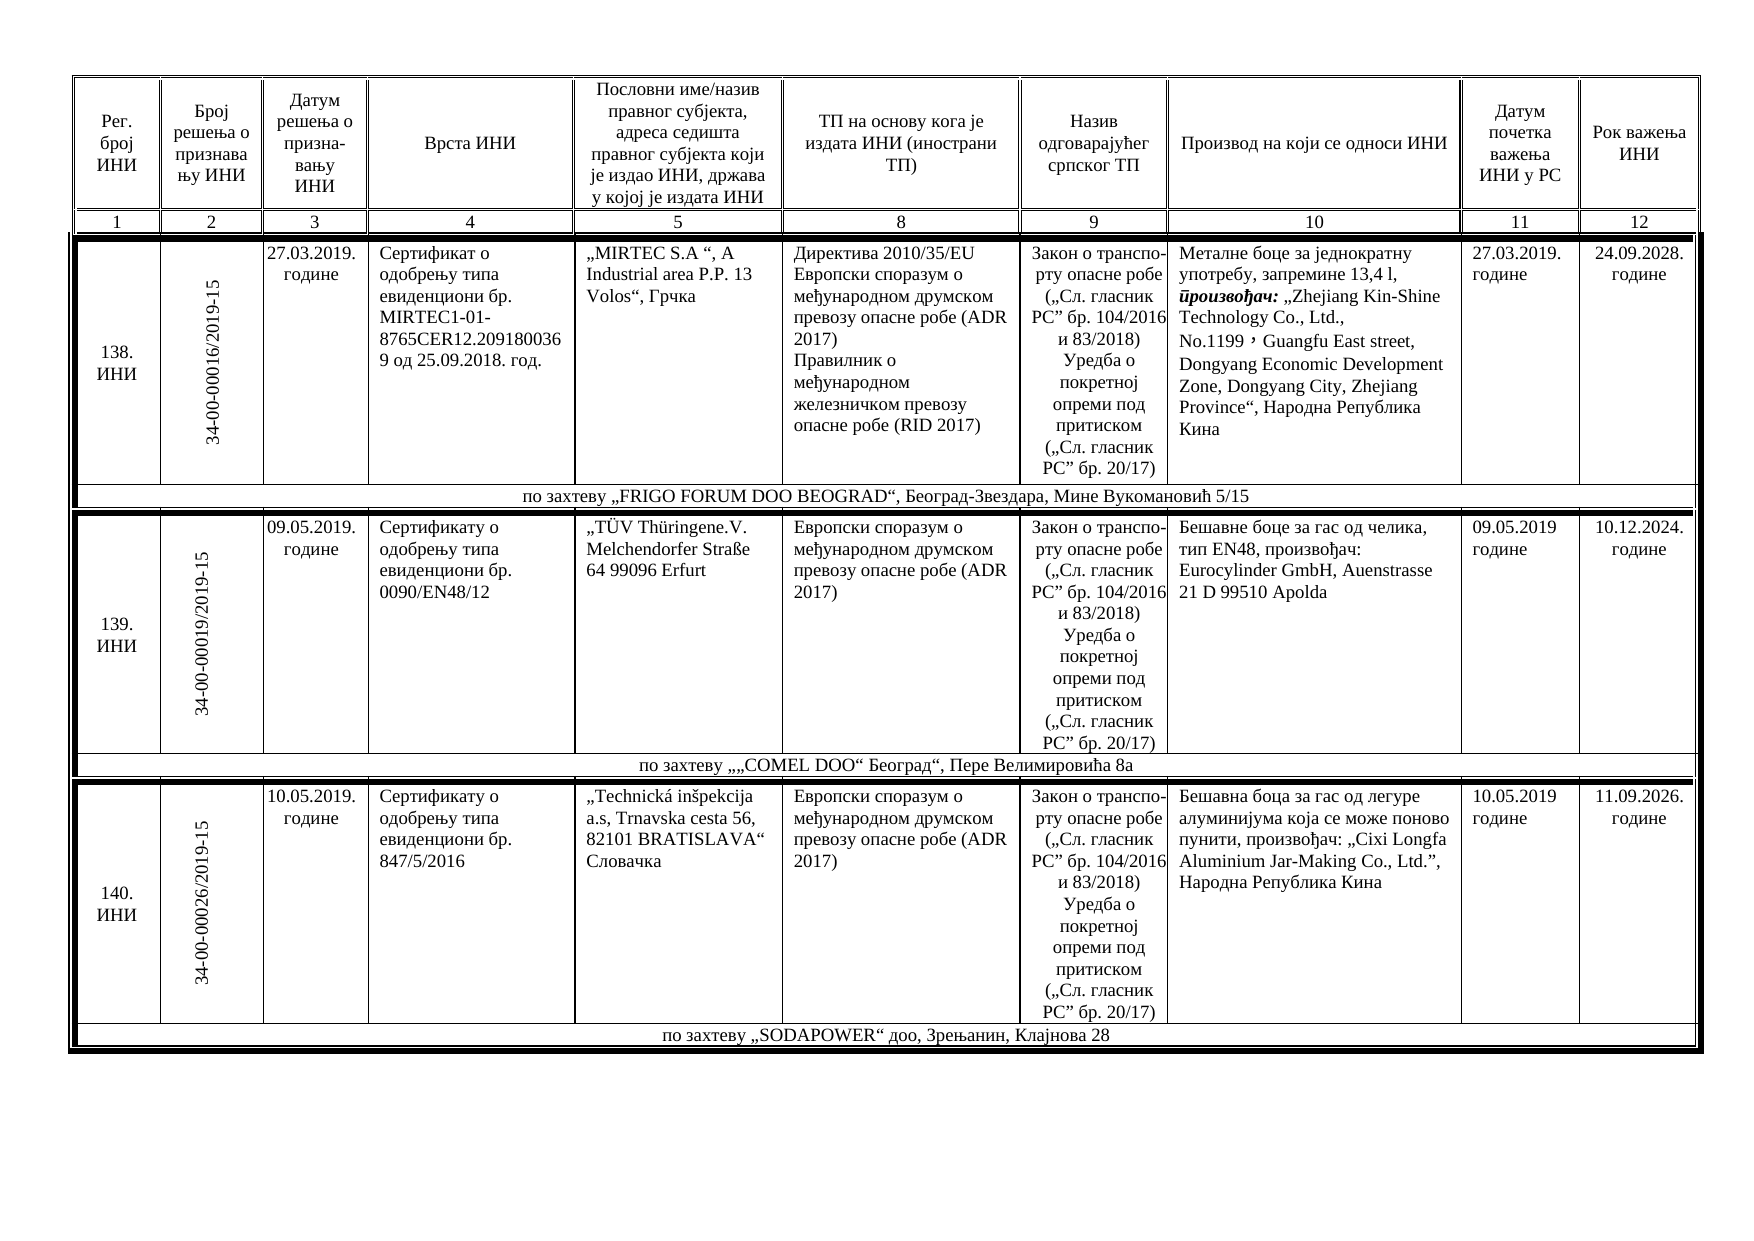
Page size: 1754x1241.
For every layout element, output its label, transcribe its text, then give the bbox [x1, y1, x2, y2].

table_cell 138. ИНИ [78, 242, 160, 484]
table_header Назив одговарајућег српског ТП [1020, 76, 1168, 207]
table_cell 10.12.2024. године [1580, 507, 1698, 753]
table_cell Сертификат о одобрењу типа евиденциони бр. MIRTEC1-01-8765CER12.2091800369 од 25.09.2018. год. [369, 242, 574, 484]
table_header Пословни име/назив правног субјекта, адреса седишта правног субјекта који је издао ИНИ, држава у којој је издата ИНИ [573, 78, 782, 207]
table_cell Директива 2010/35/EU Европски споразум о међународном друмском превозу опасне робе (ADR 2017) Правилник о међународном железничком превозу опасне робе (RID 2017) [783, 242, 1019, 484]
table_cell 12 [1581, 208, 1698, 232]
table_cell Бешавнa боцa за гас од легуре алуминијума која се може поново пунити, произвођач: „Cixi Longfa Aluminium Jar-Making Co., Ltd.”, Народна Република Кина [1168, 785, 1461, 1022]
table_header Датум решења о призна-вању ИНИ [263, 78, 367, 207]
table_cell 3 [264, 211, 366, 232]
table_cell по захтеву „FRIGO FORUM DOO BEOGRAD“, Београд-Звездара, Мине Вукомановић 5/15 [78, 485, 1695, 507]
table_header Рег. број ИНИ [75, 78, 160, 207]
table_cell 34-00-00026/2019-15 [161, 785, 263, 1022]
table_cell „MIRTEC S.A “, A Industrial area P.P. 13 Volos“, Грчка [576, 242, 782, 484]
table_cell Европски споразум о међународном друмском превозу опасне робе (ADR 2017) [783, 785, 1019, 1022]
table_cell 27.03.2019. године [1462, 242, 1579, 484]
table_cell 4 [369, 211, 572, 232]
table_header Број решења о признавању ИНИ [160, 78, 262, 207]
table_header Рок важења ИНИ [1579, 78, 1698, 207]
table_header Врста ИНИ [367, 78, 573, 207]
table_cell 34-00-00016/2019-15 [161, 242, 263, 484]
table_cell Сертификату о одобрењу типа евиденциони бр. 847/5/2016 [369, 785, 574, 1022]
table_cell Закон о транспо-рту опасне робе („Сл. гласник РС” бр. 104/2016 и 83/2018) Уредба о покретној опреми под притиском („Сл. гласник РС” бр. 20/17) [1021, 516, 1167, 753]
table_cell 11 [1463, 211, 1578, 232]
table_cell Закон о транспо-рту опасне робе („Сл. гласник РС” бр. 104/2016 и 83/2018) Уредба о покретној опреми под притиском („Сл. гласник РС” бр. 20/17) [1021, 785, 1167, 1022]
table_cell Сертификату о одобрењу типа евиденциони бр. 0090/ЕN48/12 [369, 516, 574, 753]
table_cell 10 [1169, 211, 1459, 232]
table_cell 10.05.2019. године [264, 785, 368, 1022]
table_cell 2 [162, 211, 261, 232]
table_header Производ на који се односи ИНИ [1168, 78, 1461, 207]
table_header ТП на основу кога је издата ИНИ (инострани ТП) [782, 76, 1020, 207]
table_cell 27.03.2019. године [264, 242, 368, 484]
table_cell 34-00-00019/2019-15 [161, 516, 263, 753]
table_cell 09.05.2019 године [1462, 516, 1579, 753]
table_cell 139. ИНИ [78, 516, 160, 753]
table_cell 8 [784, 211, 1018, 232]
table_cell 140. ИНИ [78, 785, 160, 1022]
table_cell 11.09.2026. године [1580, 776, 1698, 1022]
table_cell Закон о транспо-рту опасне робе („Сл. гласник РС” бр. 104/2016 и 83/2018) Уредба о покретној опреми под притиском („Сл. гласник РС” бр. 20/17) [1021, 242, 1167, 484]
table_cell Металне боце за једнократну употребу, запремине 13,4 l, произвођач: „Zhejiang Kin-Shine Technology Co., Ltd., No.1199，Guangfu East street, Dongyang Economic Development Zone, Dongyang City, Zhejiang Province“, Народна Република Кина [1168, 242, 1461, 484]
table_cell по захтеву „SODAPOWER“ доо, Зрењанин, Клајнова 28 [78, 1024, 1695, 1045]
table_cell 09.05.2019. године [264, 516, 368, 753]
table_cell 24.09.2028. године [1580, 232, 1698, 484]
table_header Датум почетка важења ИНИ у РС [1461, 78, 1579, 207]
table_cell Европски споразум о међународном друмском превозу опасне робе (ADR 2017) [783, 516, 1019, 753]
table_cell 5 [575, 211, 781, 232]
table_cell „Technická inšpekcija a.s, Trnavska cesta 56, 82101 BRATISLAVA“ Словачка [576, 785, 782, 1022]
table_cell Бешавне боце за гас од челика, тип EN48, произвођач: Eurocylinder GmbH, Auenstrasse 21 D 99510 Apolda [1168, 516, 1461, 753]
table_cell 1 [75, 208, 159, 232]
table_cell по захтеву „„COMEL DOO“ Београд“, Пере Велимировића 8а [78, 754, 1695, 776]
table_cell „TÜV Thüringene.V. Melchendorfer Straße 64 99096 Erfurt [576, 516, 782, 753]
table_cell 10.05.2019 године [1462, 785, 1579, 1022]
table_cell 9 [1022, 211, 1166, 232]
